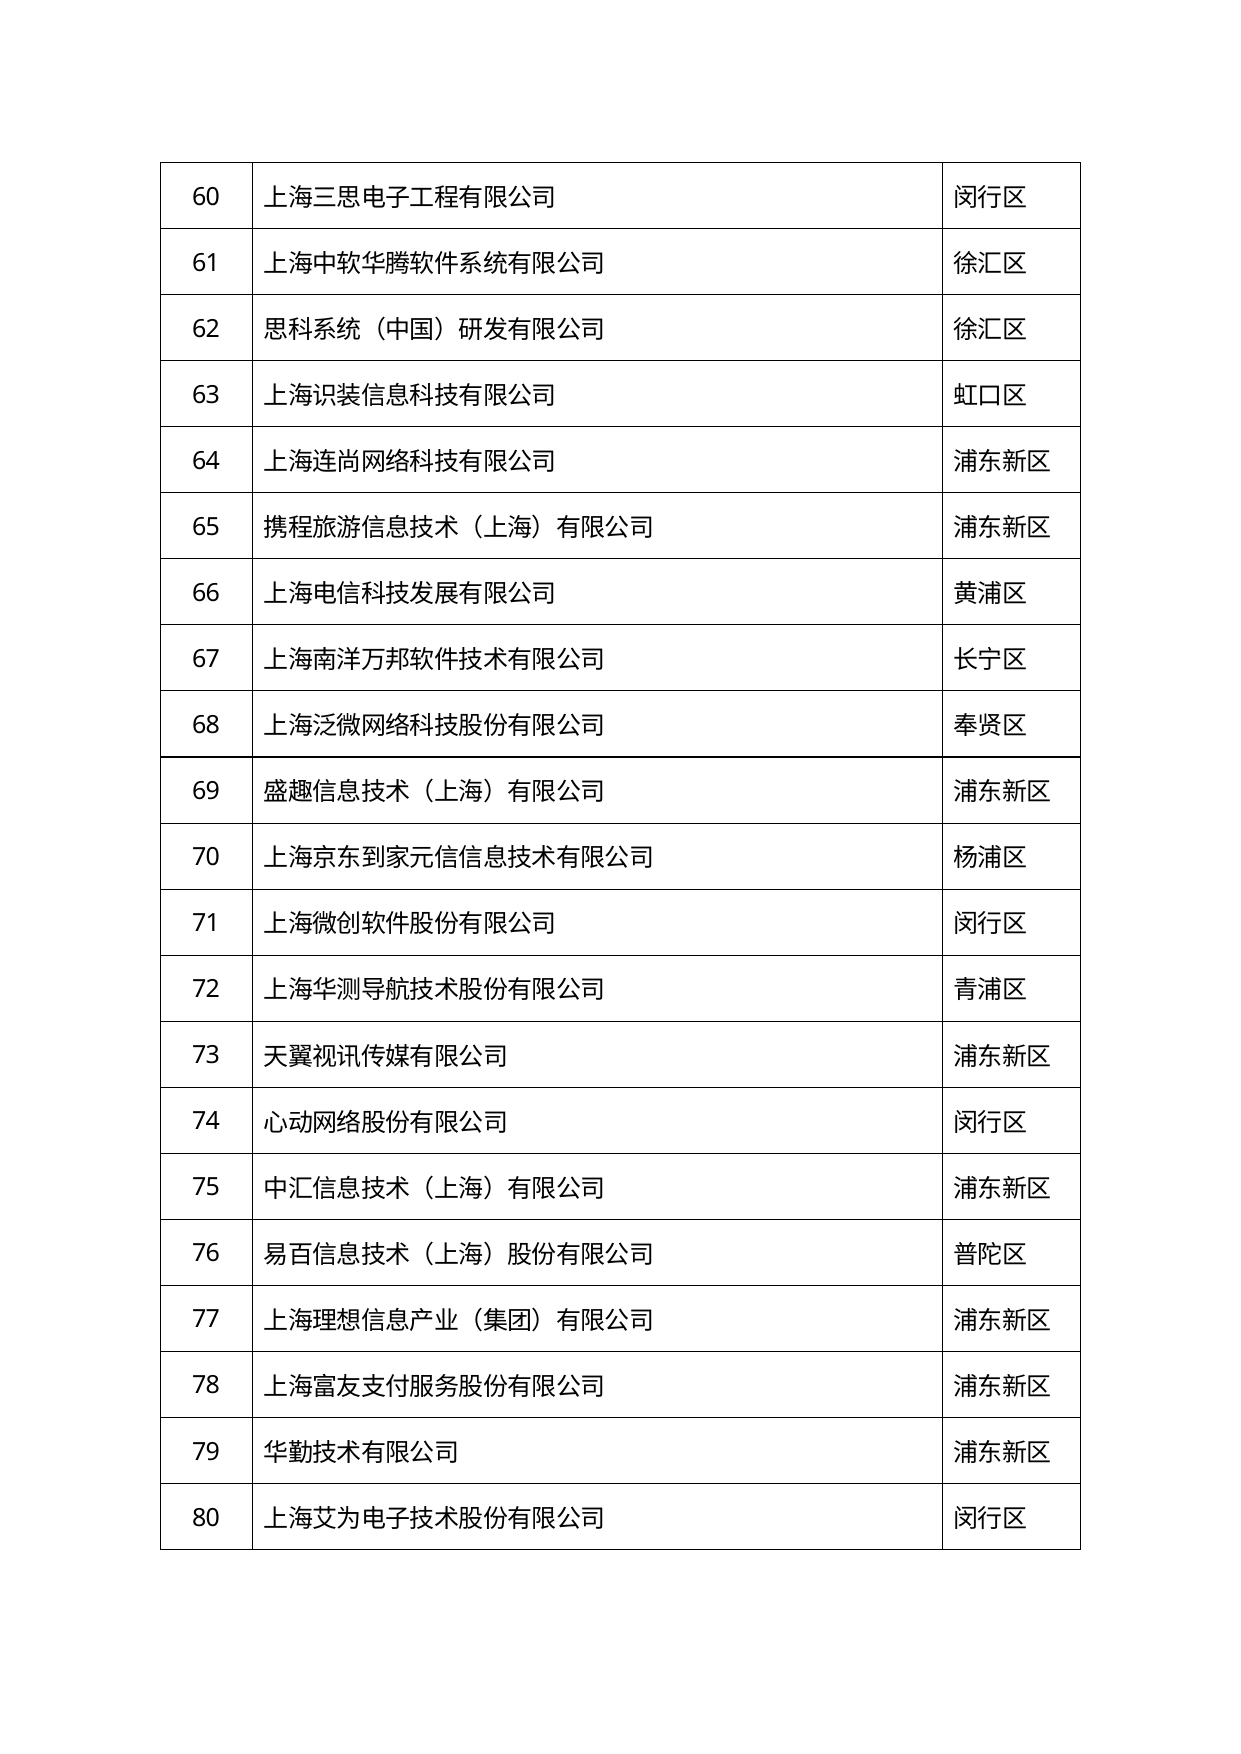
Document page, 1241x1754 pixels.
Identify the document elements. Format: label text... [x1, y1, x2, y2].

table_cell 闵行区 [943, 163, 1080, 228]
table_cell 62 [161, 295, 252, 360]
table_cell 66 [161, 559, 252, 624]
table_cell 上海微创软件股份有限公司 [253, 890, 942, 954]
table_cell 中汇信息技术（上海）有限公司 [253, 1154, 942, 1219]
table_cell 上海电信科技发展有限公司 [253, 559, 942, 624]
table_cell 上海理想信息产业（集团）有限公司 [253, 1286, 942, 1351]
table_cell 上海华测导航技术股份有限公司 [253, 956, 942, 1021]
table_cell 75 [161, 1154, 252, 1219]
table_cell 60 [161, 163, 252, 228]
table_cell 76 [161, 1220, 252, 1285]
table_cell 上海富友支付服务股份有限公司 [253, 1352, 942, 1417]
table_cell 72 [161, 956, 252, 1021]
table_cell 74 [161, 1088, 252, 1153]
table_cell 闵行区 [943, 1484, 1080, 1549]
table_cell 天翼视讯传媒有限公司 [253, 1022, 942, 1087]
table_cell 64 [161, 427, 252, 492]
table_cell 杨浦区 [943, 824, 1080, 888]
table_cell 80 [161, 1484, 252, 1549]
table_cell 上海连尚网络科技有限公司 [253, 427, 942, 492]
table_cell 心动网络股份有限公司 [253, 1088, 942, 1153]
table_cell 浦东新区 [943, 758, 1080, 822]
table_cell 奉贤区 [943, 691, 1080, 756]
table_cell 上海三思电子工程有限公司 [253, 163, 942, 228]
table_cell 67 [161, 625, 252, 690]
table_cell 黄浦区 [943, 559, 1080, 624]
table_cell 徐汇区 [943, 229, 1080, 294]
table_cell 70 [161, 824, 252, 888]
table_cell 普陀区 [943, 1220, 1080, 1285]
table_cell 易百信息技术（上海）股份有限公司 [253, 1220, 942, 1285]
table_cell 浦东新区 [943, 427, 1080, 492]
table_cell 79 [161, 1418, 252, 1483]
table_cell 携程旅游信息技术（上海）有限公司 [253, 493, 942, 558]
table_cell 浦东新区 [943, 1022, 1080, 1087]
table_cell 63 [161, 361, 252, 426]
table_cell 盛趣信息技术（上海）有限公司 [253, 758, 942, 822]
table_cell 71 [161, 890, 252, 954]
table_cell 虹口区 [943, 361, 1080, 426]
table_cell 华勤技术有限公司 [253, 1418, 942, 1483]
table_cell 上海中软华腾软件系统有限公司 [253, 229, 942, 294]
table_cell 浦东新区 [943, 1286, 1080, 1351]
table_cell 上海识装信息科技有限公司 [253, 361, 942, 426]
table_cell 浦东新区 [943, 1418, 1080, 1483]
table_cell 徐汇区 [943, 295, 1080, 360]
table_cell 思科系统（中国）研发有限公司 [253, 295, 942, 360]
table_cell 上海南洋万邦软件技术有限公司 [253, 625, 942, 690]
table_cell 上海艾为电子技术股份有限公司 [253, 1484, 942, 1549]
table_cell 68 [161, 691, 252, 756]
table_cell 78 [161, 1352, 252, 1417]
table_cell 闵行区 [943, 890, 1080, 954]
table_cell 浦东新区 [943, 1154, 1080, 1219]
table_cell 上海泛微网络科技股份有限公司 [253, 691, 942, 756]
table_cell 浦东新区 [943, 493, 1080, 558]
table_cell 77 [161, 1286, 252, 1351]
table_cell 长宁区 [943, 625, 1080, 690]
table_cell 浦东新区 [943, 1352, 1080, 1417]
table_cell 61 [161, 229, 252, 294]
table_cell 69 [161, 758, 252, 822]
table_cell 闵行区 [943, 1088, 1080, 1153]
table_cell 73 [161, 1022, 252, 1087]
table_cell 上海京东到家元信信息技术有限公司 [253, 824, 942, 888]
table_cell 青浦区 [943, 956, 1080, 1021]
table_cell 65 [161, 493, 252, 558]
